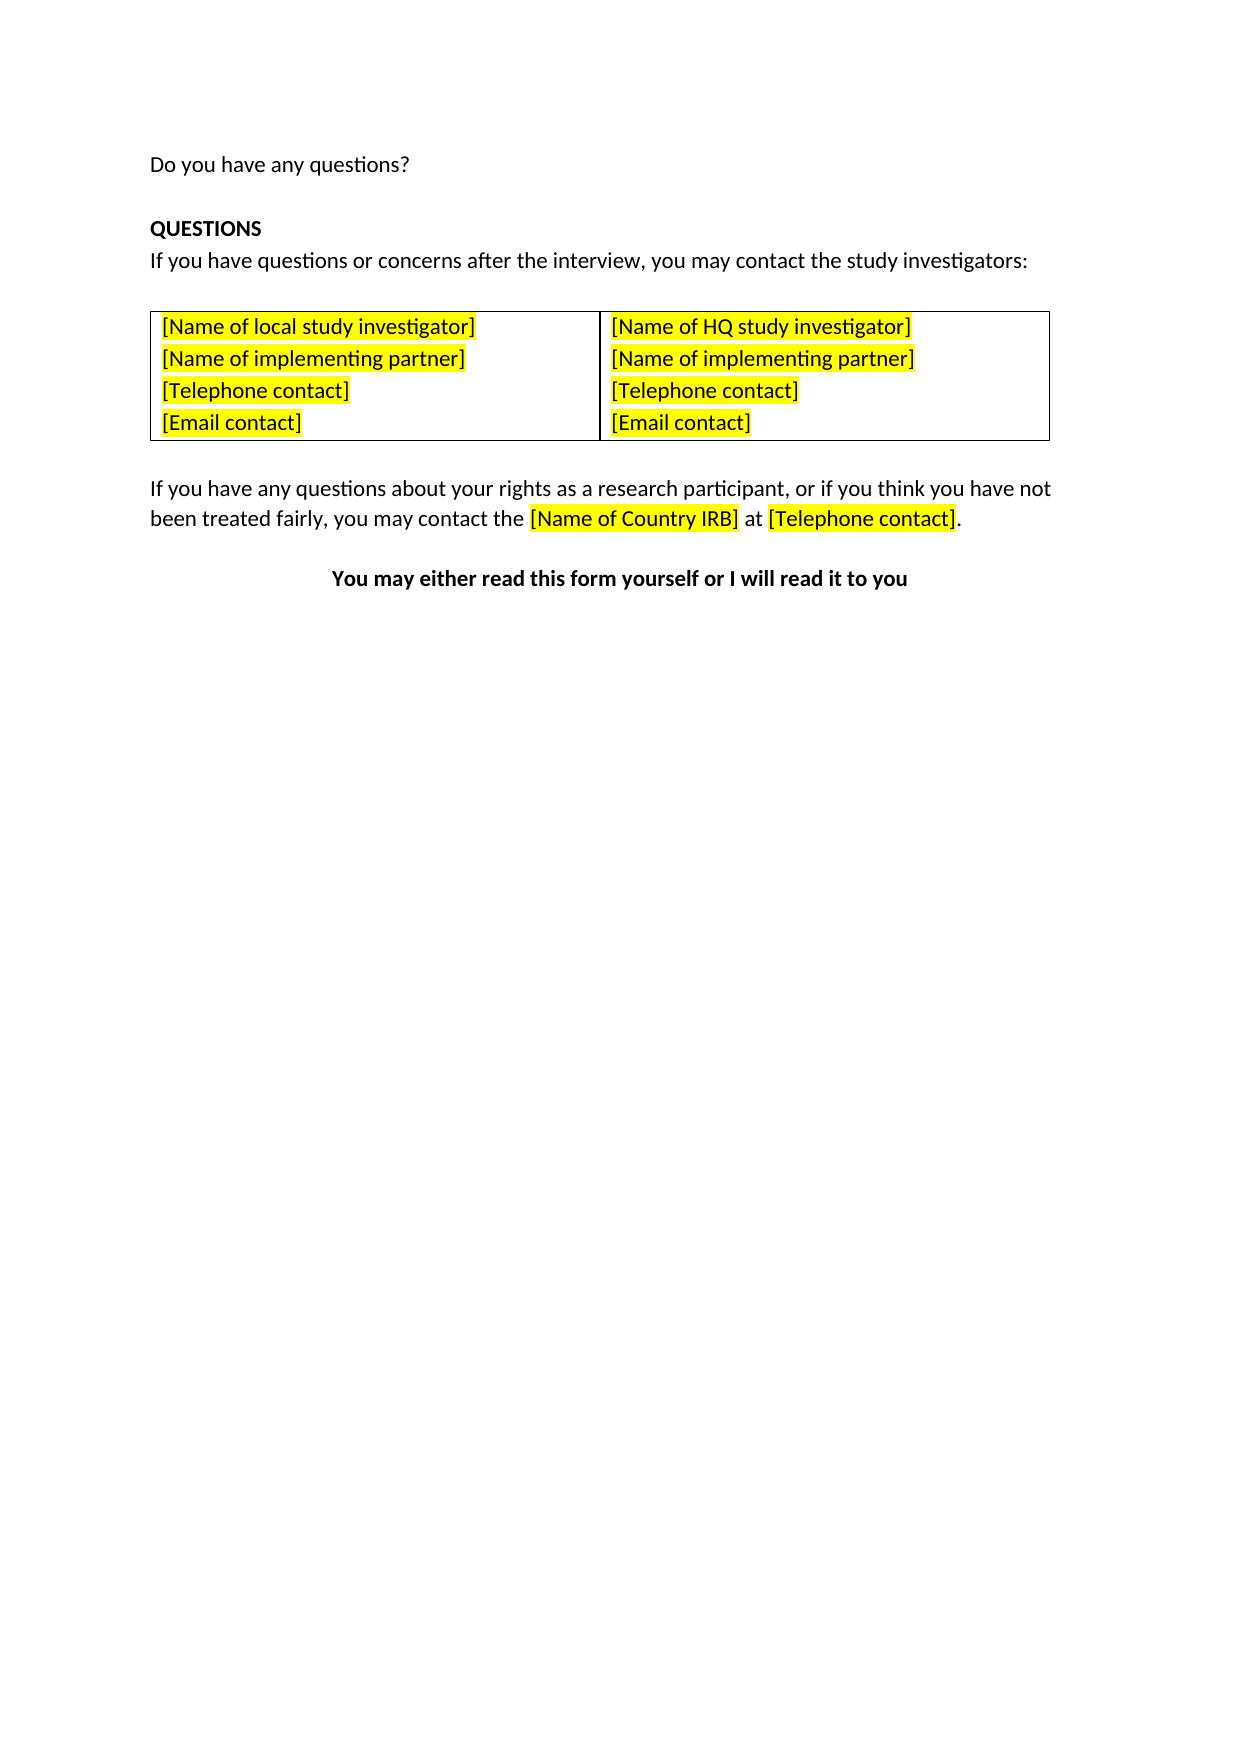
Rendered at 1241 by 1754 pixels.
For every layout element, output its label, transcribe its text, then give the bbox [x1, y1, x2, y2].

table_header [Name of HQ study investigator] [Name of implementing partner] [Telephone contact] [Email contact] [601, 312, 1049, 440]
table_header [Name of local study investigator] [Name of implementing partner] [Telephone contact] [Email contact] [151, 312, 599, 440]
text Do you have any questions? [150, 150, 1090, 178]
text If you have questions or concerns after the interview, you may contact the study investigators: [150, 247, 1090, 274]
text QUESTIONS [150, 214, 1090, 242]
text You may either read this form yourself or I will read it to you [150, 564, 1090, 592]
text If you have any questions about your rights as a research participant, or if you think you have not been treated fairly, you may contact the [Name of Country IRB] at [Telephone contact]. [150, 474, 1090, 532]
